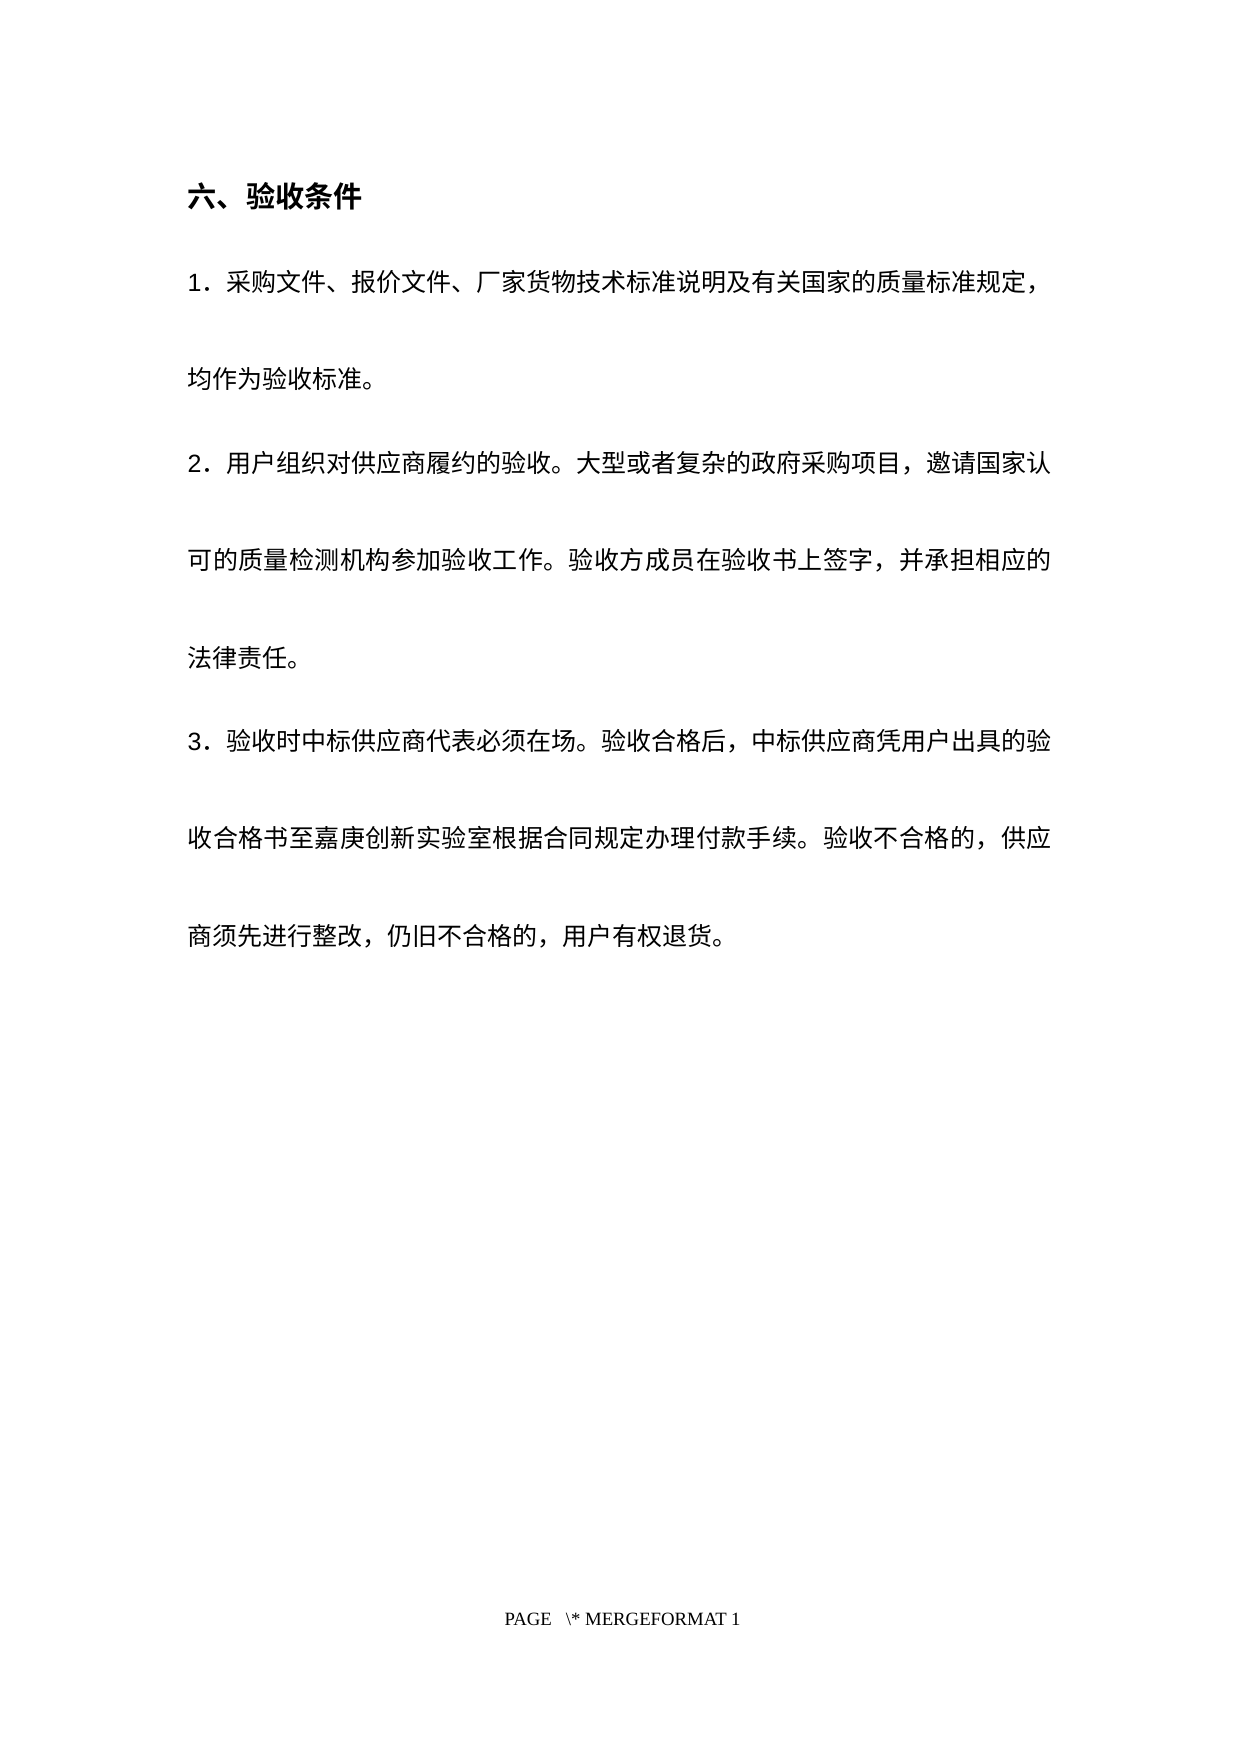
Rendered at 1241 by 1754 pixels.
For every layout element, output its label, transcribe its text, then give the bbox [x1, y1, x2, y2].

text 1．采购文件、报价文件、厂家货物技术标准说明及有关国家的质量标准规定，均作为验收标准。 [187, 248, 1053, 411]
text 六、验收条件 [187, 162, 1053, 227]
text 3．验收时中标供应商代表必须在场。验收合格后，中标供应商凭用户出具的验收合格书至嘉庚创新实验室根据合同规定办理付款手续。验收不合格的，供应商须先进行整改，仍旧不合格的，用户有权退货。 [187, 707, 1053, 967]
text 2．用户组织对供应商履约的验收。大型或者复杂的政府采购项目，邀请国家认可的质量检测机构参加验收工作。验收方成员在验收书上签字，并承担相应的法律责任。 [187, 429, 1053, 689]
